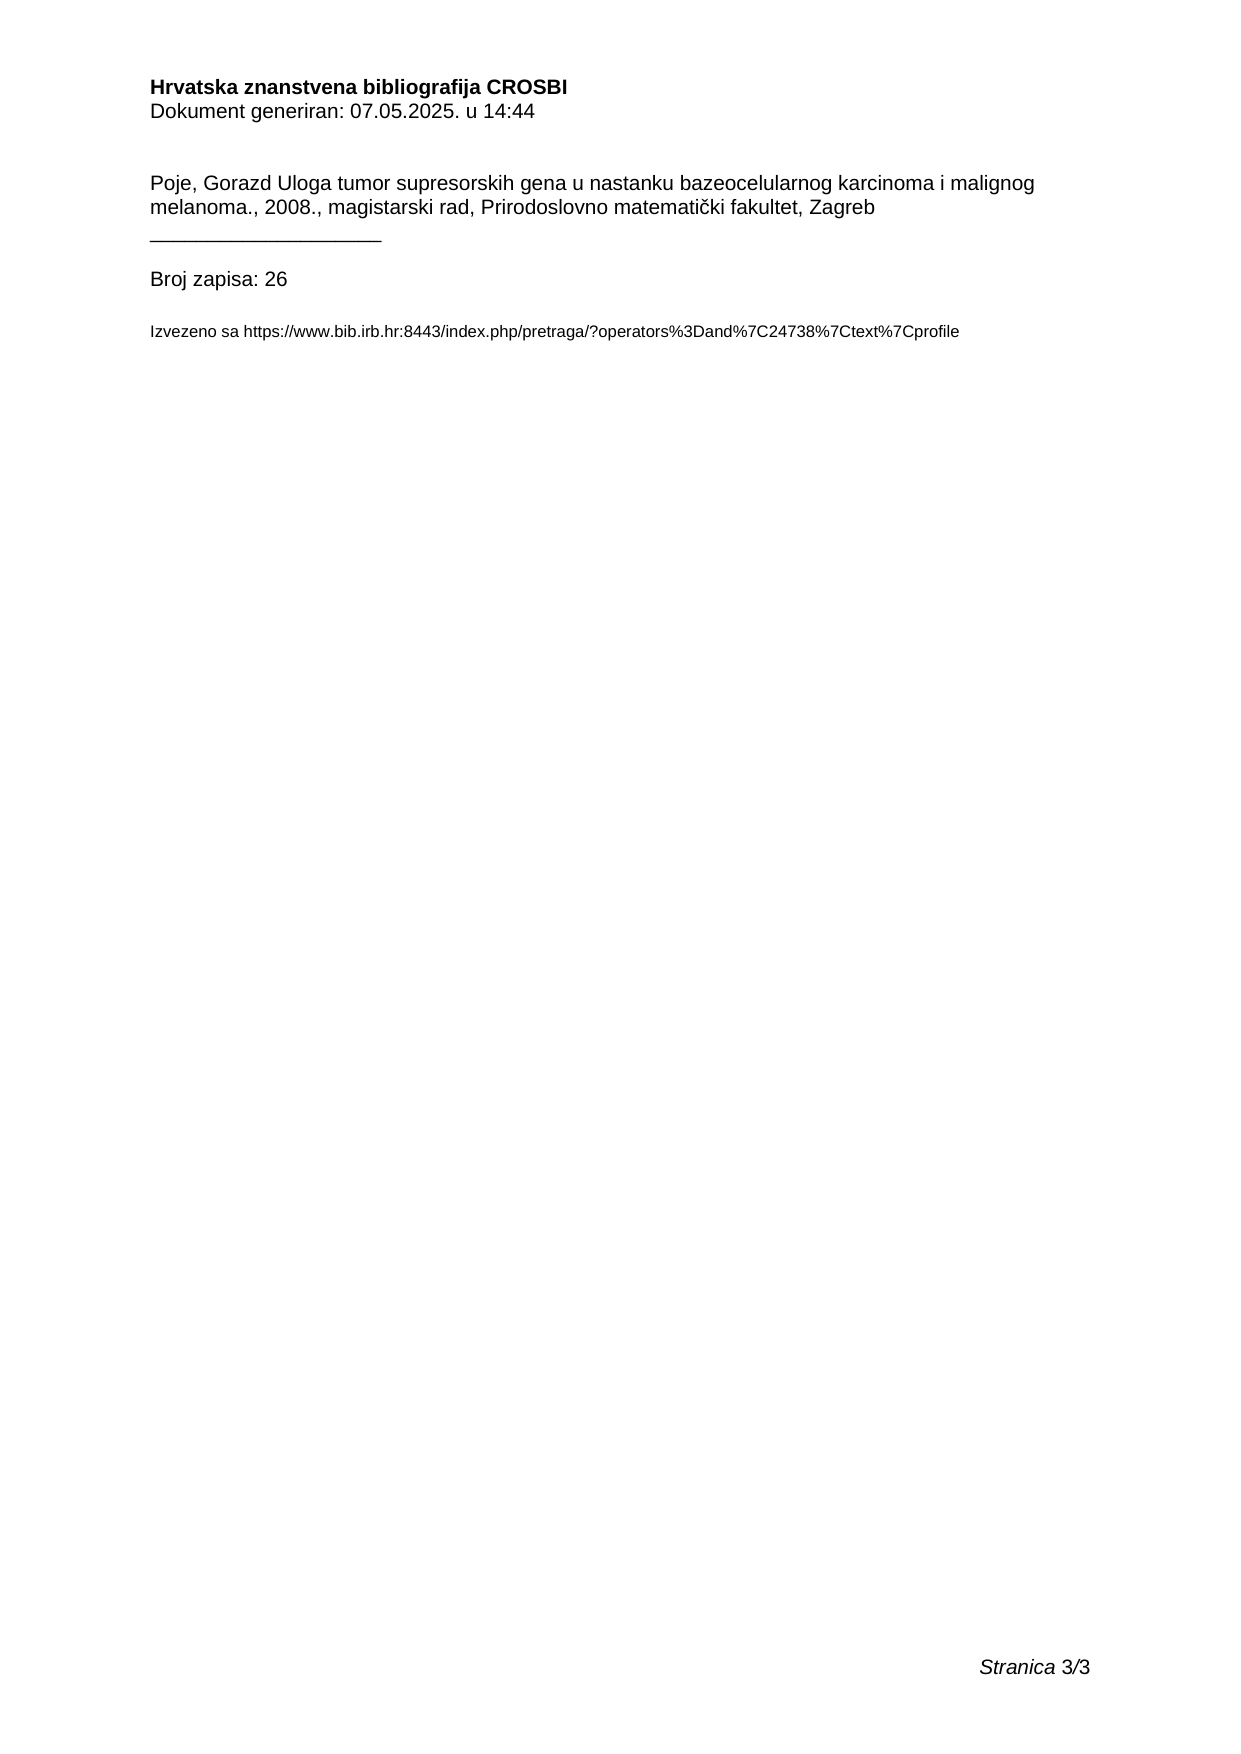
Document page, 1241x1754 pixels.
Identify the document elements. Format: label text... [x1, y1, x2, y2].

text Poje, Gorazd [150, 171, 1090, 219]
text Broj zapisa: 26 [150, 267, 1090, 291]
text Izvezeno sa https://www.bib.irb.hr:8443/index.php/pretraga/?operators%3Dand%7C24738%7Ctext%7Cprofile [150, 322, 1090, 341]
text ____________________ [150, 219, 1090, 243]
